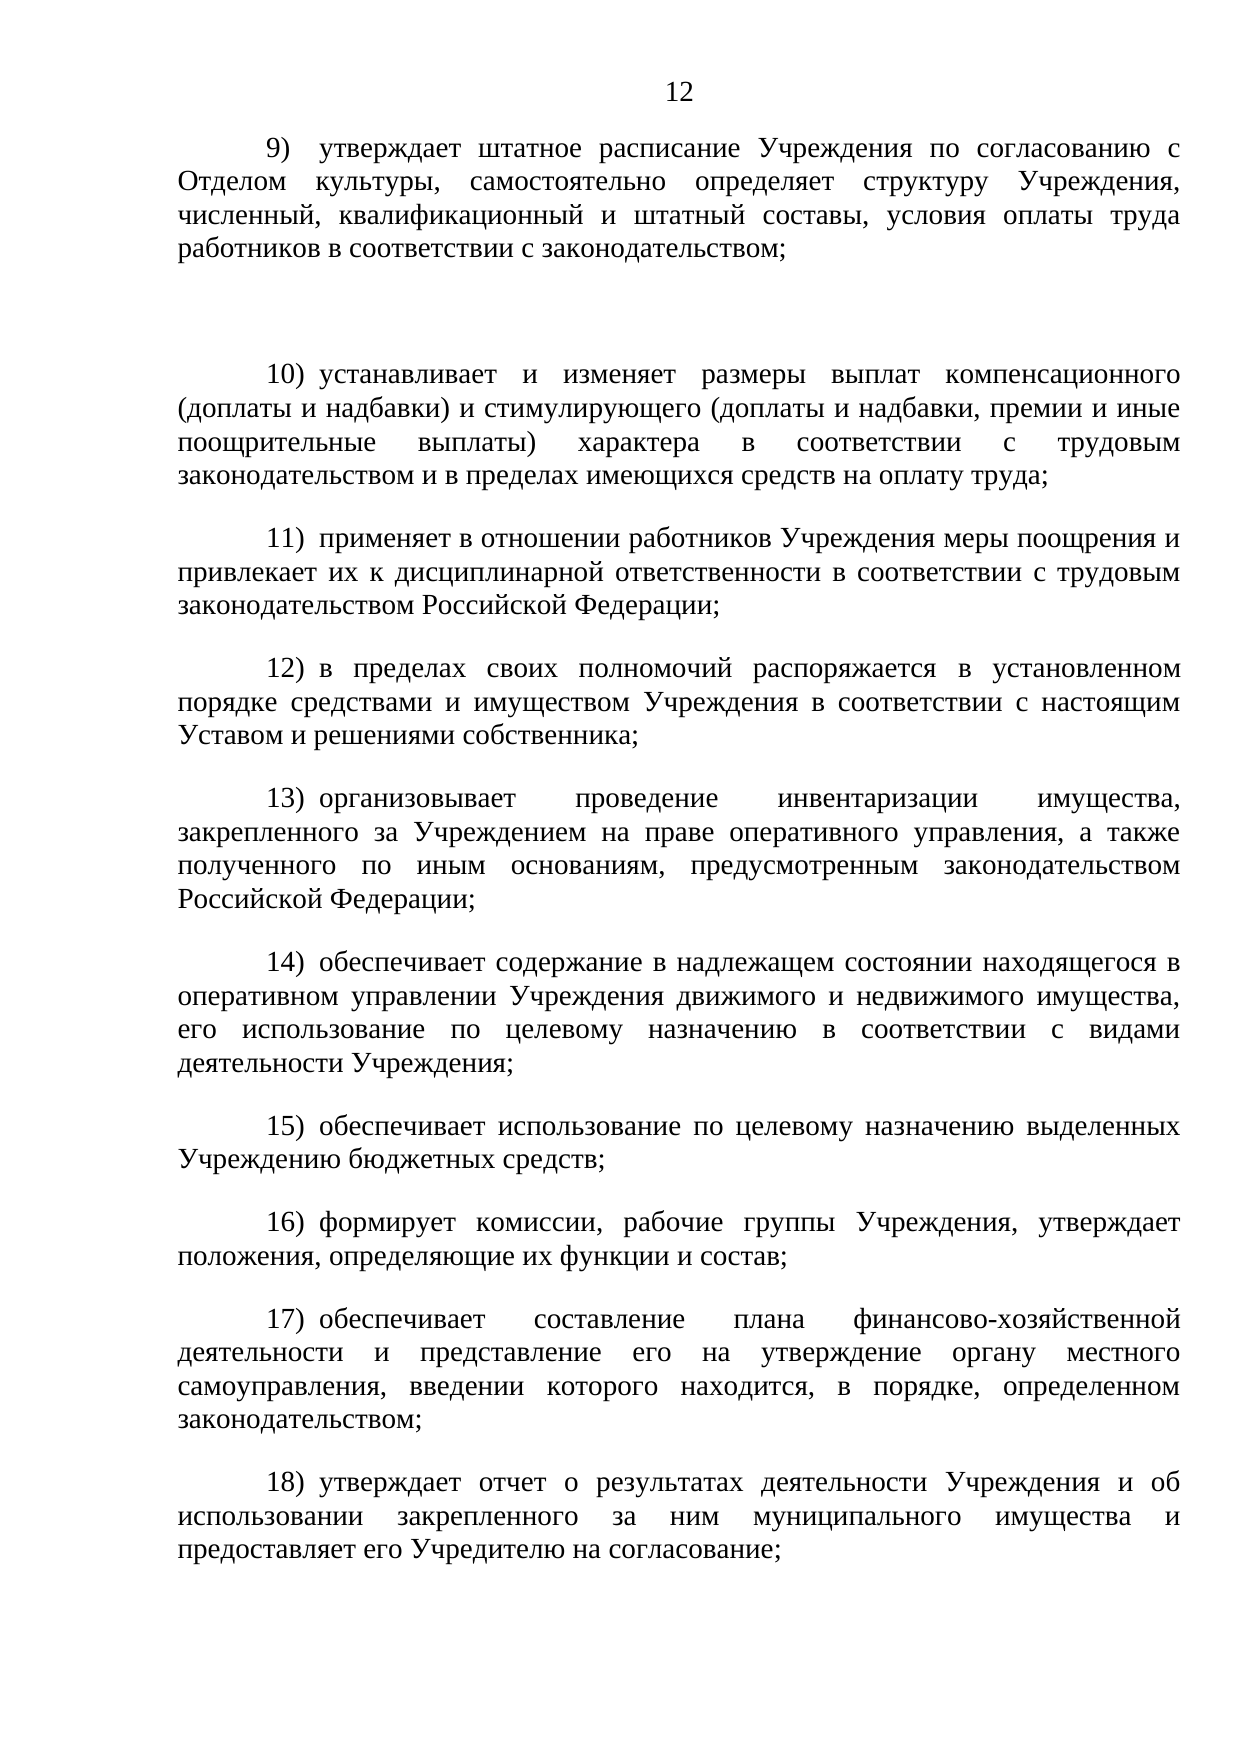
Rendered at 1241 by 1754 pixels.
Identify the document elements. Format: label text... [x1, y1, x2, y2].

list утверждает отчет о результатах деятельности Учреждения и об использовании закрепленного за ним муниципального имущества и предоставляет его Учредителю на согласование; [177, 1464, 1181, 1565]
list обеспечивает составление плана финансово-хозяйственной деятельности и представление его на утверждение органу местного самоуправления, введении которого находится, в порядке, определенном законодательством; [177, 1301, 1181, 1435]
list утверждает штатное расписание Учреждения по согласованию с Отделом культуры, самостоятельно определяет структуру Учреждения, численный, квалификационный и штатный составы, условия оплаты труда работников в соответствии с законодательством; [177, 130, 1181, 264]
list организовывает проведение инвентаризации имущества, закрепленного за Учреждением на праве оперативного управления, а также полученного по иным основаниям, предусмотренным законодательством Российской Федерации; [177, 780, 1181, 914]
list формирует комиссии, рабочие группы Учреждения, утверждает положения, определяющие их функции и состав; [177, 1204, 1181, 1271]
list обеспечивает содержание в надлежащем состоянии находящегося в оперативном управлении Учреждения движимого и недвижимого имущества, его использование по целевому назначению в соответствии с видами деятельности Учреждения; [177, 944, 1181, 1078]
list устанавливает и изменяет размеры выплат компенсационного (доплаты и надбавки) и стимулирующего (доплаты и надбавки, премии и иные поощрительные выплаты) характера в соответствии с трудовым законодательством и в пределах имеющихся средств на оплату труда; [177, 357, 1181, 491]
list применяет в отношении работников Учреждения меры поощрения и привлекает их к дисциплинарной ответственности в соответствии с трудовым законодательством Российской Федерации; [177, 520, 1181, 621]
list в пределах своих полномочий распоряжается в установленном порядке средствами и имуществом Учреждения в соответствии с настоящим Уставом и решениями собственника; [177, 650, 1181, 751]
list обеспечивает использование по целевому назначению выделенных Учреждению бюджетных средств; [177, 1108, 1181, 1175]
